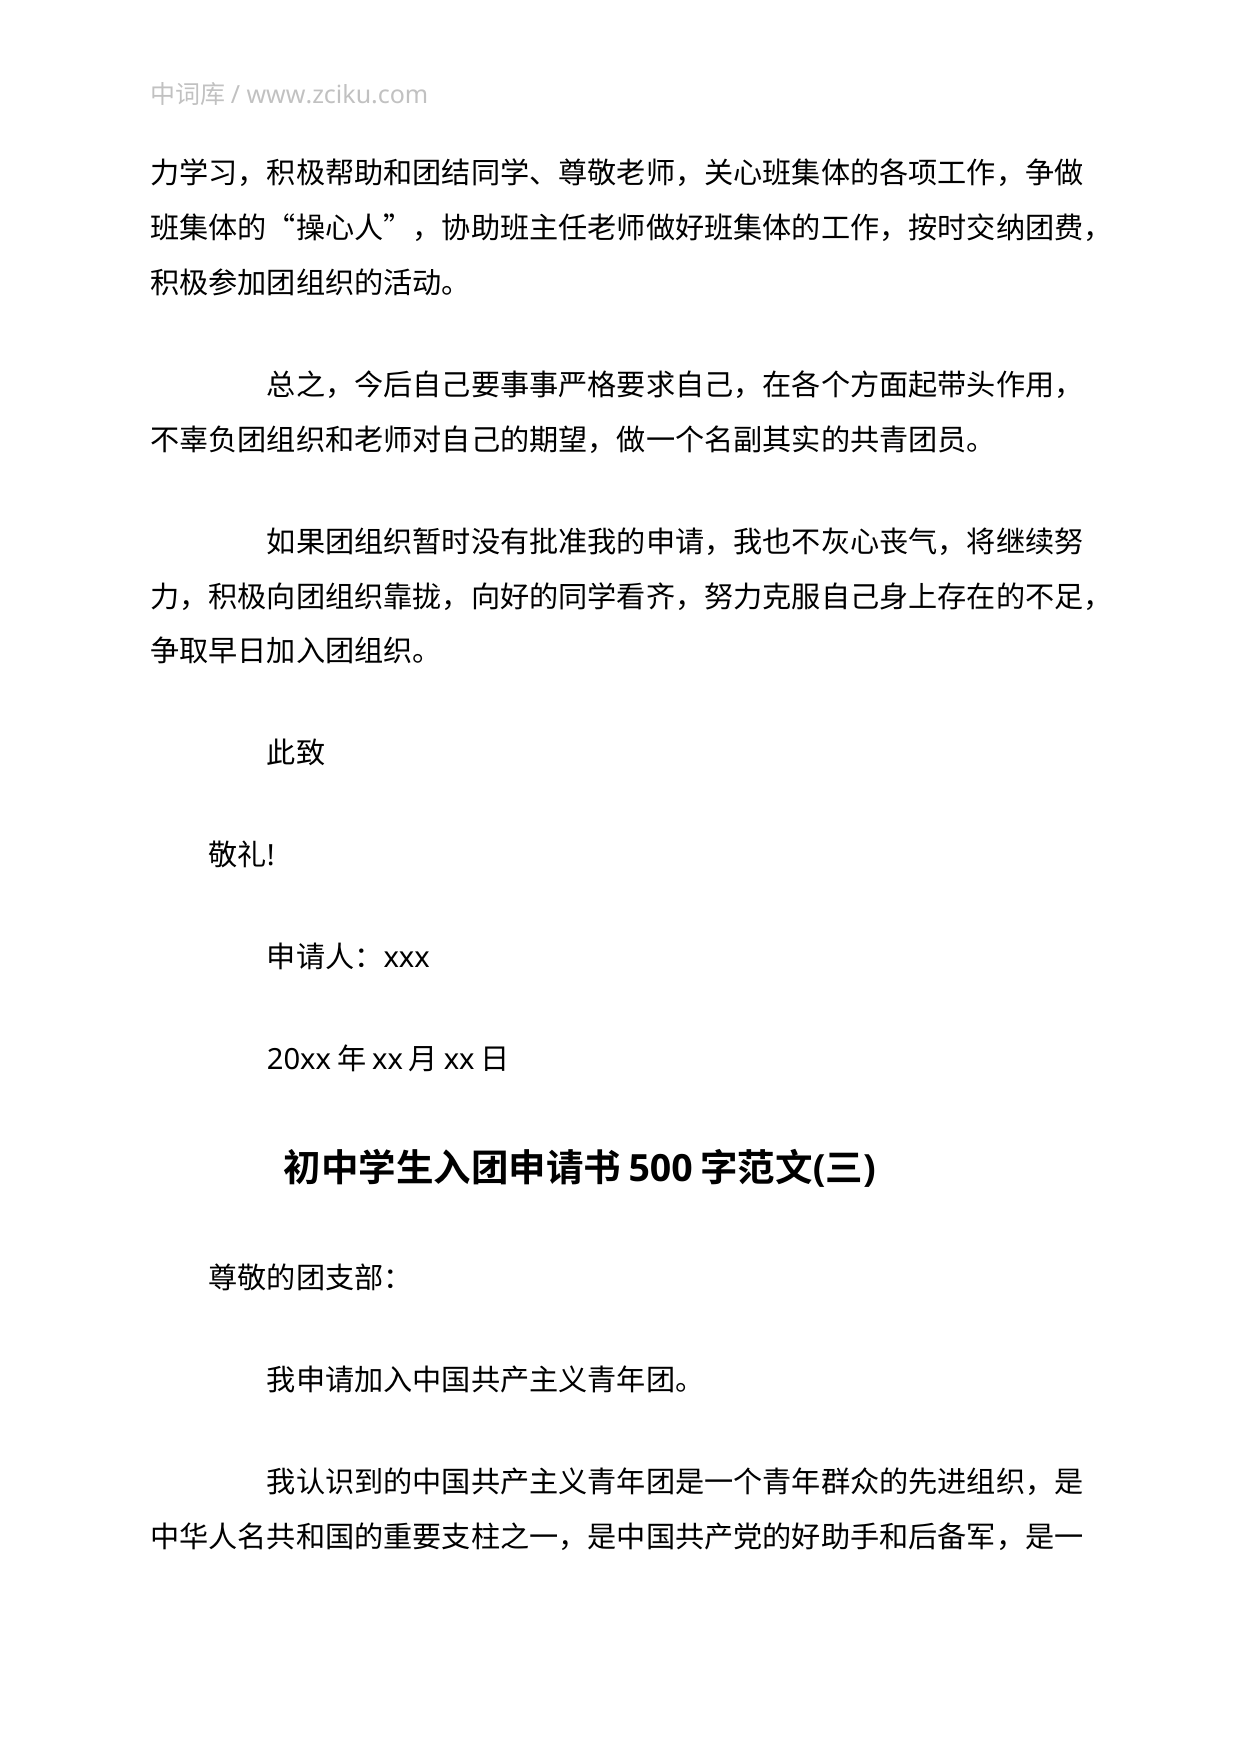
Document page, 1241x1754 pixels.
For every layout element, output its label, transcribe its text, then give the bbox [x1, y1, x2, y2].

text 总之，今后自己要事事严格要求自己，在各个方面起带头作用，不辜负团组织和老师对自己的期望，做一个名副其实的共青团员。 [150, 362, 1090, 459]
text 敬礼! [150, 832, 1090, 874]
text 初中学生入团申请书500字范文(三) [150, 1137, 1090, 1192]
text 20xx年xx月xx日 [150, 1036, 1090, 1078]
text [150, 1459, 1090, 1556]
text 申请人：xxx [150, 933, 1090, 976]
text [150, 150, 1090, 302]
text 我申请加入中国共产主义青年团。 [150, 1357, 1090, 1399]
text 尊敬的团支部： [150, 1255, 1090, 1297]
text 此致 [150, 730, 1090, 772]
text 如果团组织暂时没有批准我的申请，我也不灰心丧气，将继续努力，积极向团组织靠拢，向好的同学看齐，努力克服自己身上存在的不足，争取早日加入团组织。 [150, 518, 1090, 670]
